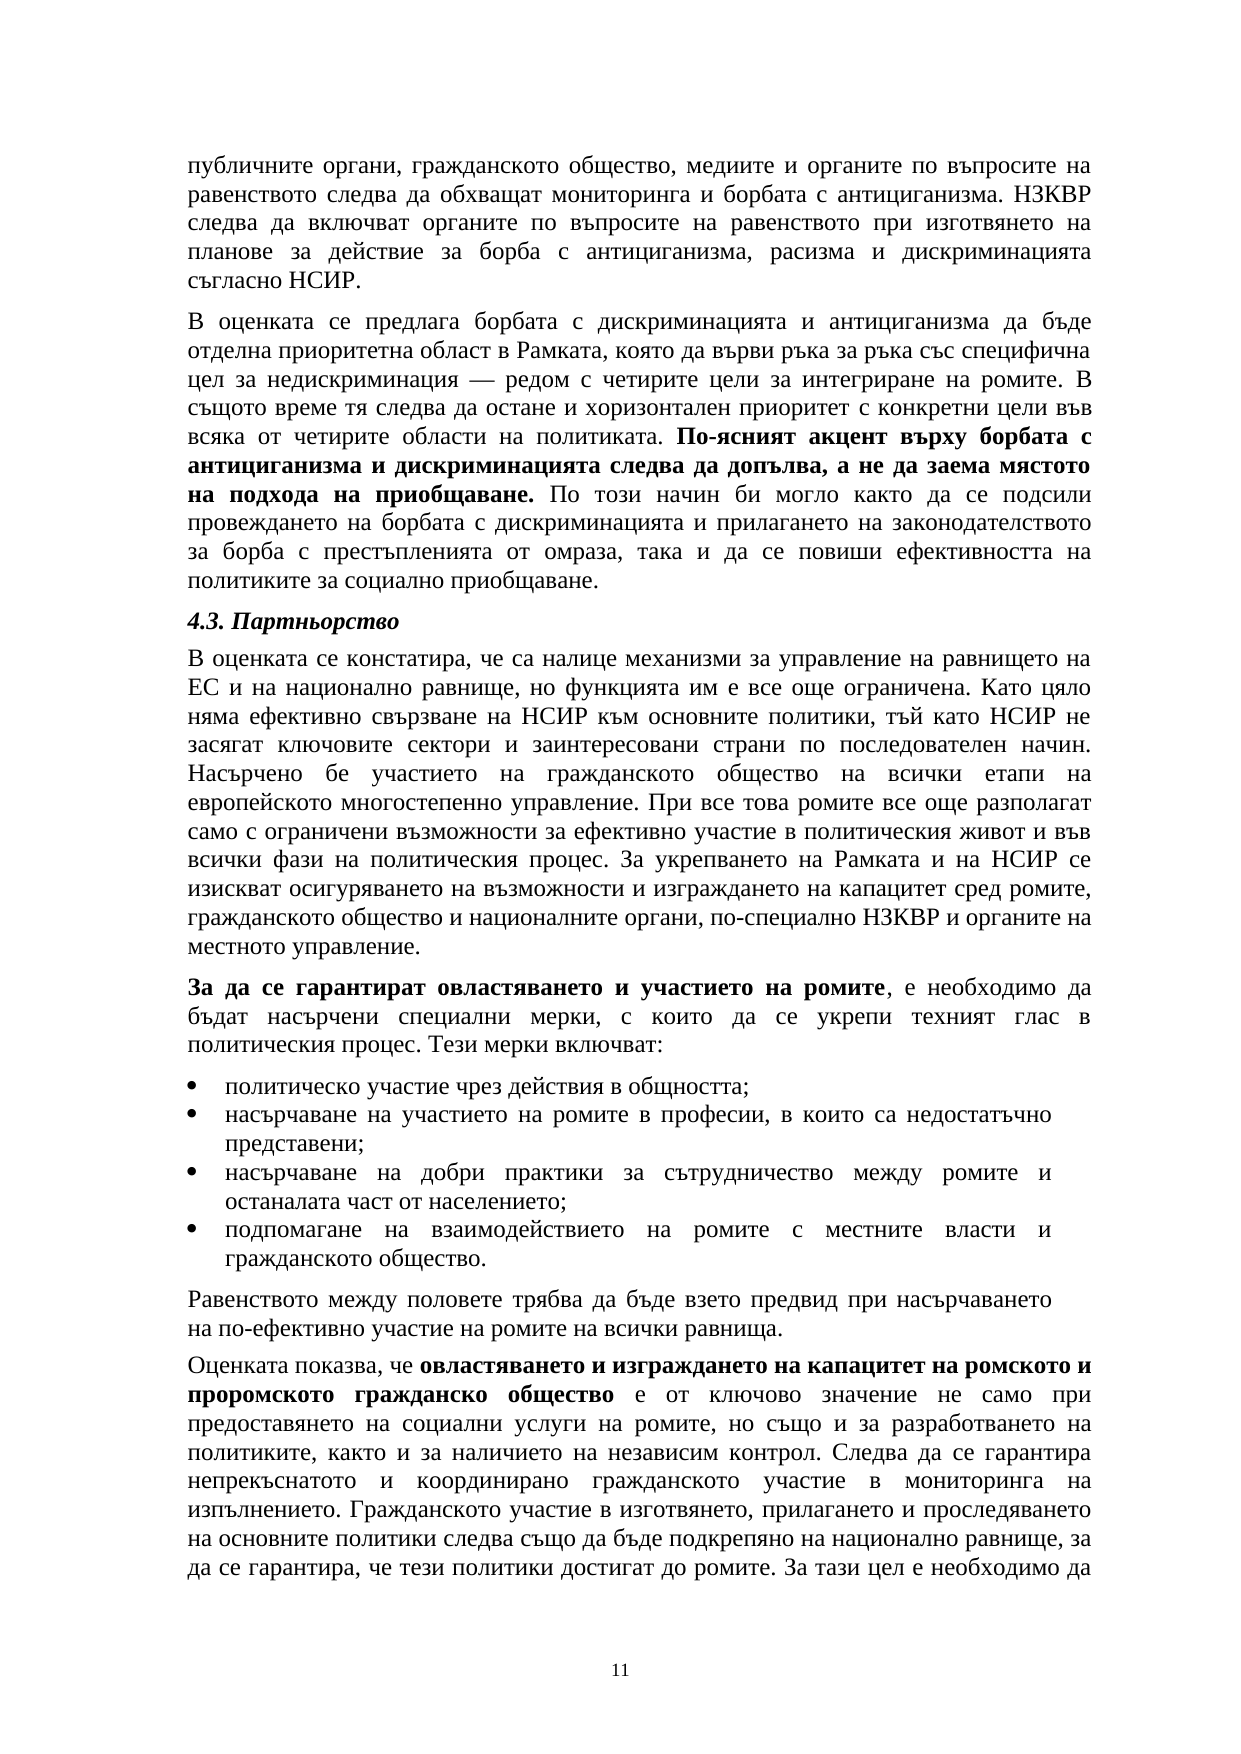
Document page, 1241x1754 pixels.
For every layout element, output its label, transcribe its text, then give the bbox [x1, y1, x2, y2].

text За да се гарантират овластяването и участието на ромите, е необходимо да бъдат насърчени специални мерки, с които да се укрепи техният глас в политическия процес. Тези мерки включват: [187, 972, 1092, 1058]
list подпомагане на взаимодействието на ромите с местните власти и гражданското общество. [187, 1214, 1053, 1272]
text 4.3. Партньорство [187, 606, 1053, 635]
text В оценката се предлага борбата с дискриминацията и антициганизма да бъде отделна приоритетна област в Рамката, която да върви ръка за ръка със специфична цел за недискриминация — редом с четирите цели за интегриране на ромите. В същото време тя следва да остане и хоризонтален приоритет с конкретни цели във всяка от четирите области на политиката. По-ясният акцент върху борбата с антициганизма и дискриминацията следва да допълва, а не да заема мястото на подхода на приобщаване. По този начин би могло както да се подсили провеждането на борбата с дискриминацията и прилагането на законодателството за борба с престъпленията от омраза, така и да се повиши ефективността на политиките за социално приобщаване. [187, 306, 1092, 594]
list насърчаване на участието на ромите в професии, в които са недостатъчно представени; [187, 1099, 1053, 1157]
text В оценката се констатира, че са налице механизми за управление на равнището на ЕС и на национално равнище, но функцията им е все още ограничена. Като цяло няма ефективно свързване на НСИР към основните политики, тъй като НСИР не засягат ключовите сектори и заинтересовани страни по последователен начин. Насърчено бе участието на гражданското общество на всички етапи на европейското многостепенно управление. При все това ромите все още разполагат само с ограничени възможности за ефективно участие в политическия живот и във всички фази на политическия процес. За укрепването на Рамката и на НСИР се изискват осигуряването на възможности и изграждането на капацитет сред ромите, гражданското общество и националните органи, по-специално НЗКВР и органите на местното управление. [187, 643, 1092, 959]
text Равенството между половете трябва да бъде взето предвид при насърчаването на по-ефективно участие на ромите на всички равнища. [187, 1284, 1053, 1342]
list насърчаване на добри практики за сътрудничество между ромите и останалата част от населението; [187, 1157, 1053, 1214]
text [187, 150, 1092, 294]
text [187, 1350, 1092, 1580]
list политическо участие чрез действия в общността; [187, 1071, 1053, 1099]
